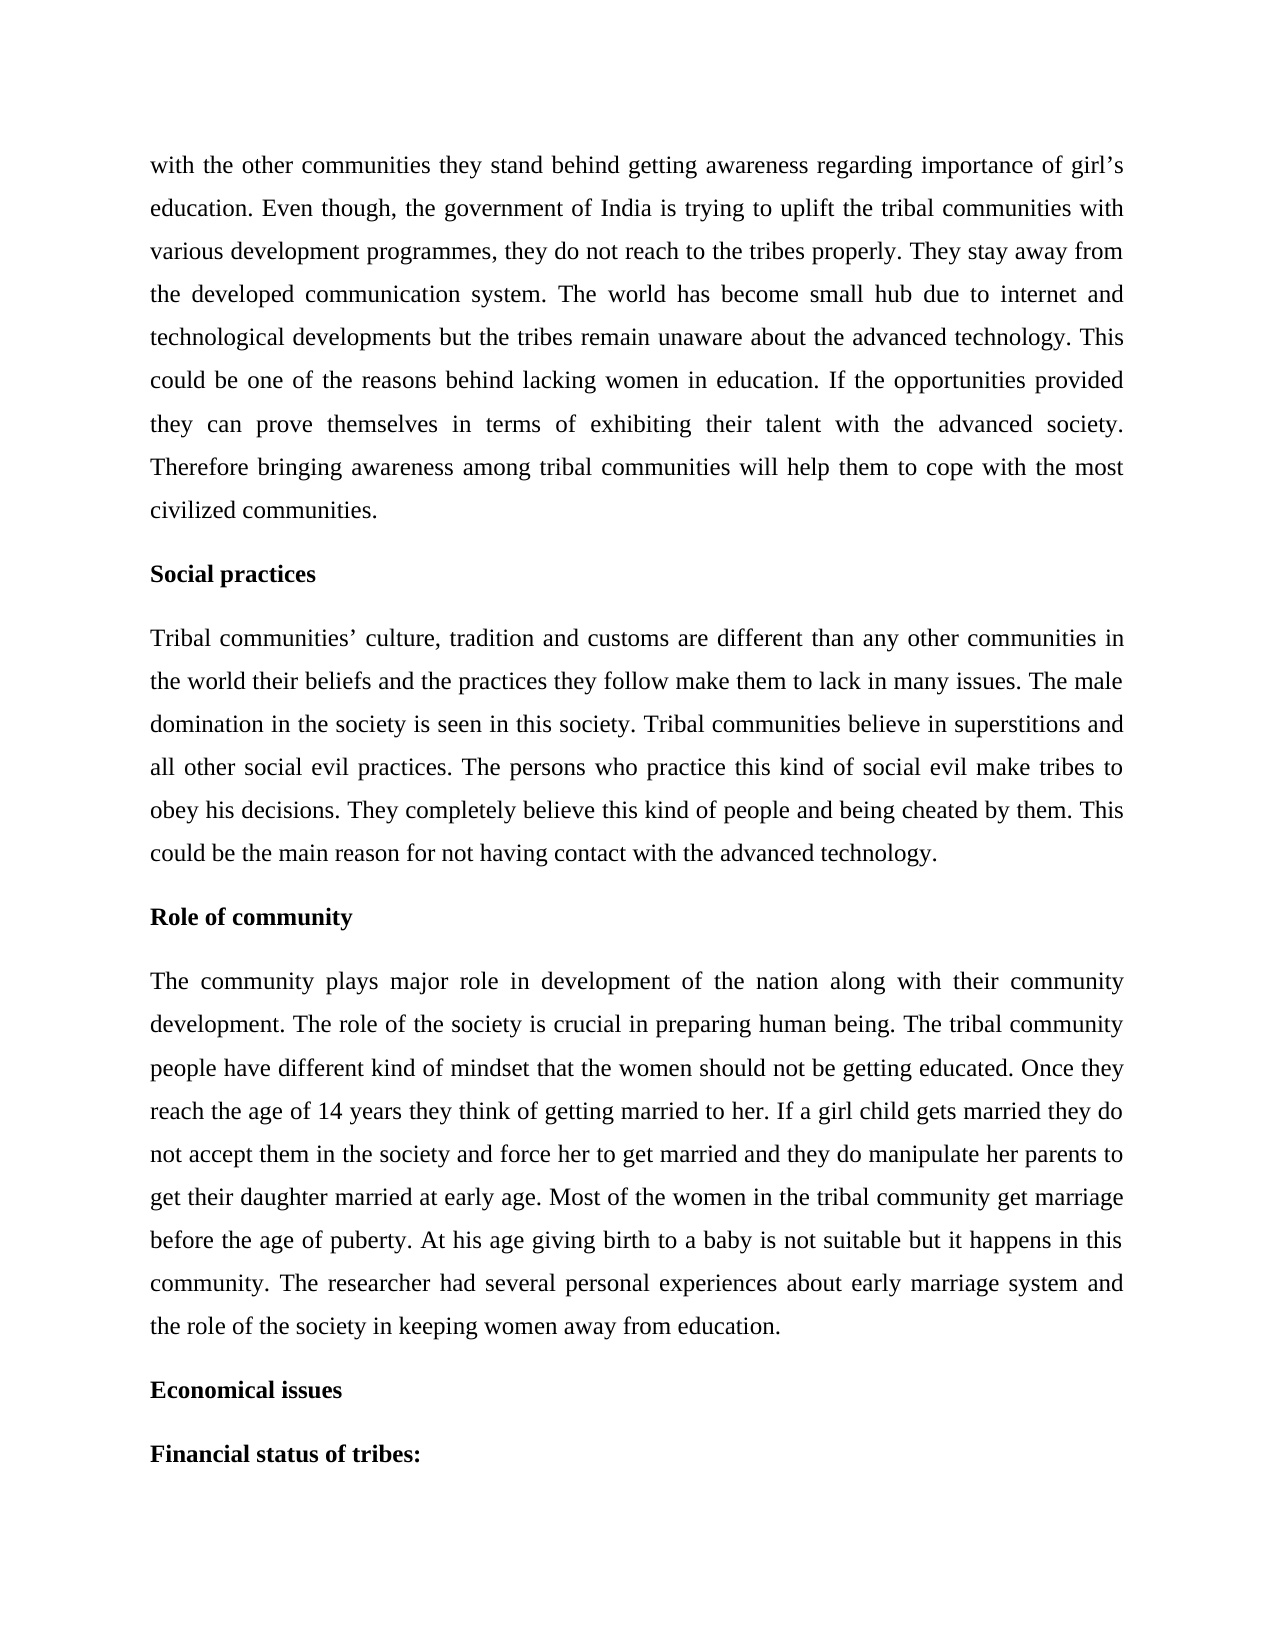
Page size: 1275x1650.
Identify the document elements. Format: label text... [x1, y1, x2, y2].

text Role of community [150, 902, 1125, 931]
text Tribal communities’ culture, tradition and customs are different than any other communities in the world their beliefs and the practices they follow make them to lack in many issues. The male domination in the society is seen in this society. Tribal communities believe in superstitions and all other social evil practices. The persons who practice this kind of social evil make tribes to obey his decisions. They completely believe this kind of people and being cheated by them. This could be the main reason for not having contact with the advanced technology. [150, 623, 1125, 867]
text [150, 150, 1125, 524]
text Social practices [150, 559, 1125, 588]
text Economical issues [150, 1375, 1125, 1404]
text The community plays major role in development of the nation along with their community development. The role of the society is crucial in preparing human being. The tribal community people have different kind of mindset that the women should not be getting educated. Once they reach the age of 14 years they think of getting married to her. If a girl child gets married they do not accept them in the society and force her to get married and they do manipulate her parents to get their daughter married at early age. Most of the women in the tribal community get marriage before the age of puberty. At his age giving birth to a baby is not suitable but it happens in this community. The researcher had several personal experiences about early marriage system and the role of the society in keeping women away from education. [150, 966, 1125, 1340]
text Financial status of tribes: [150, 1439, 1125, 1468]
